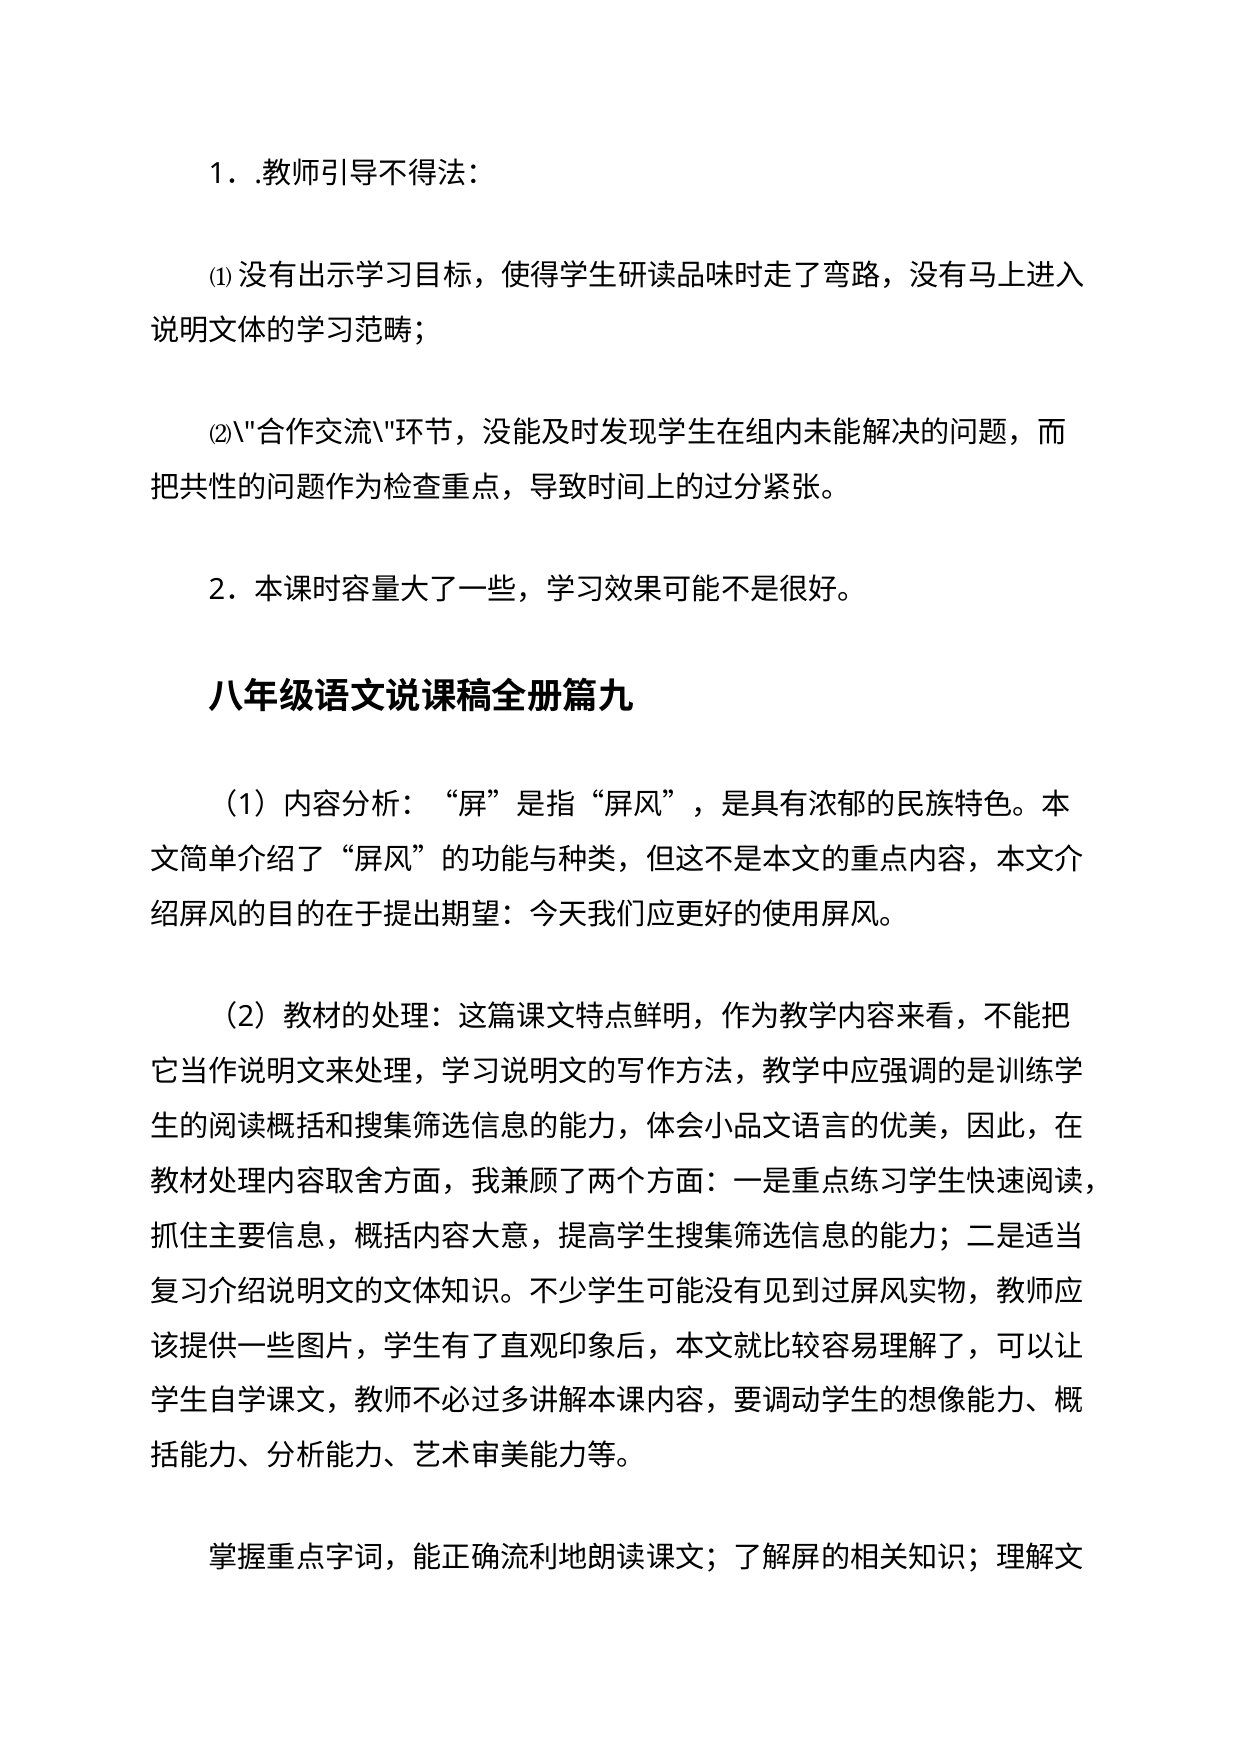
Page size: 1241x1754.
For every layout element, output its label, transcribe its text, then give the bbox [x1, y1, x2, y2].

text （1）内容分析：“屏”是指“屏风”，是具有浓郁的民族特色。本文简单介绍了“屏风”的功能与种类，但这不是本文的重点内容，本文介绍屏风的目的在于提出期望：今天我们应更好的使用屏风。 [150, 781, 1090, 933]
text 八年级语文说课稿全册篇九 [150, 667, 1090, 719]
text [150, 1534, 1090, 1576]
text 2．本课时容量大了一些，学习效果可能不是很好。 [150, 566, 1090, 608]
text （2）教材的处理：这篇课文特点鲜明，作为教学内容来看，不能把它当作说明文来处理，学习说明文的写作方法，教学中应强调的是训练学生的阅读概括和搜集筛选信息的能力，体会小品文语言的优美，因此，在教材处理内容取舍方面，我兼顾了两个方面：一是重点练习学生快速阅读，抓住主要信息，概括内容大意，提高学生搜集筛选信息的能力；二是适当复习介绍说明文的文体知识。不少学生可能没有见到过屏风实物，教师应该提供一些图片，学生有了直观印象后，本文就比较容易理解了，可以让学生自学课文，教师不必过多讲解本课内容，要调动学生的想像能力、概括能力、分析能力、艺术审美能力等。 [150, 993, 1090, 1474]
text ⑴没有出示学习目标，使得学生研读品味时走了弯路，没有马上进入说明文体的学习范畴； [150, 252, 1090, 349]
text ⑵\"合作交流\"环节，没能及时发现学生在组内未能解决的问题，而把共性的问题作为检查重点，导致时间上的过分紧张。 [150, 409, 1090, 506]
text 1．.教师引导不得法： [150, 150, 1090, 192]
